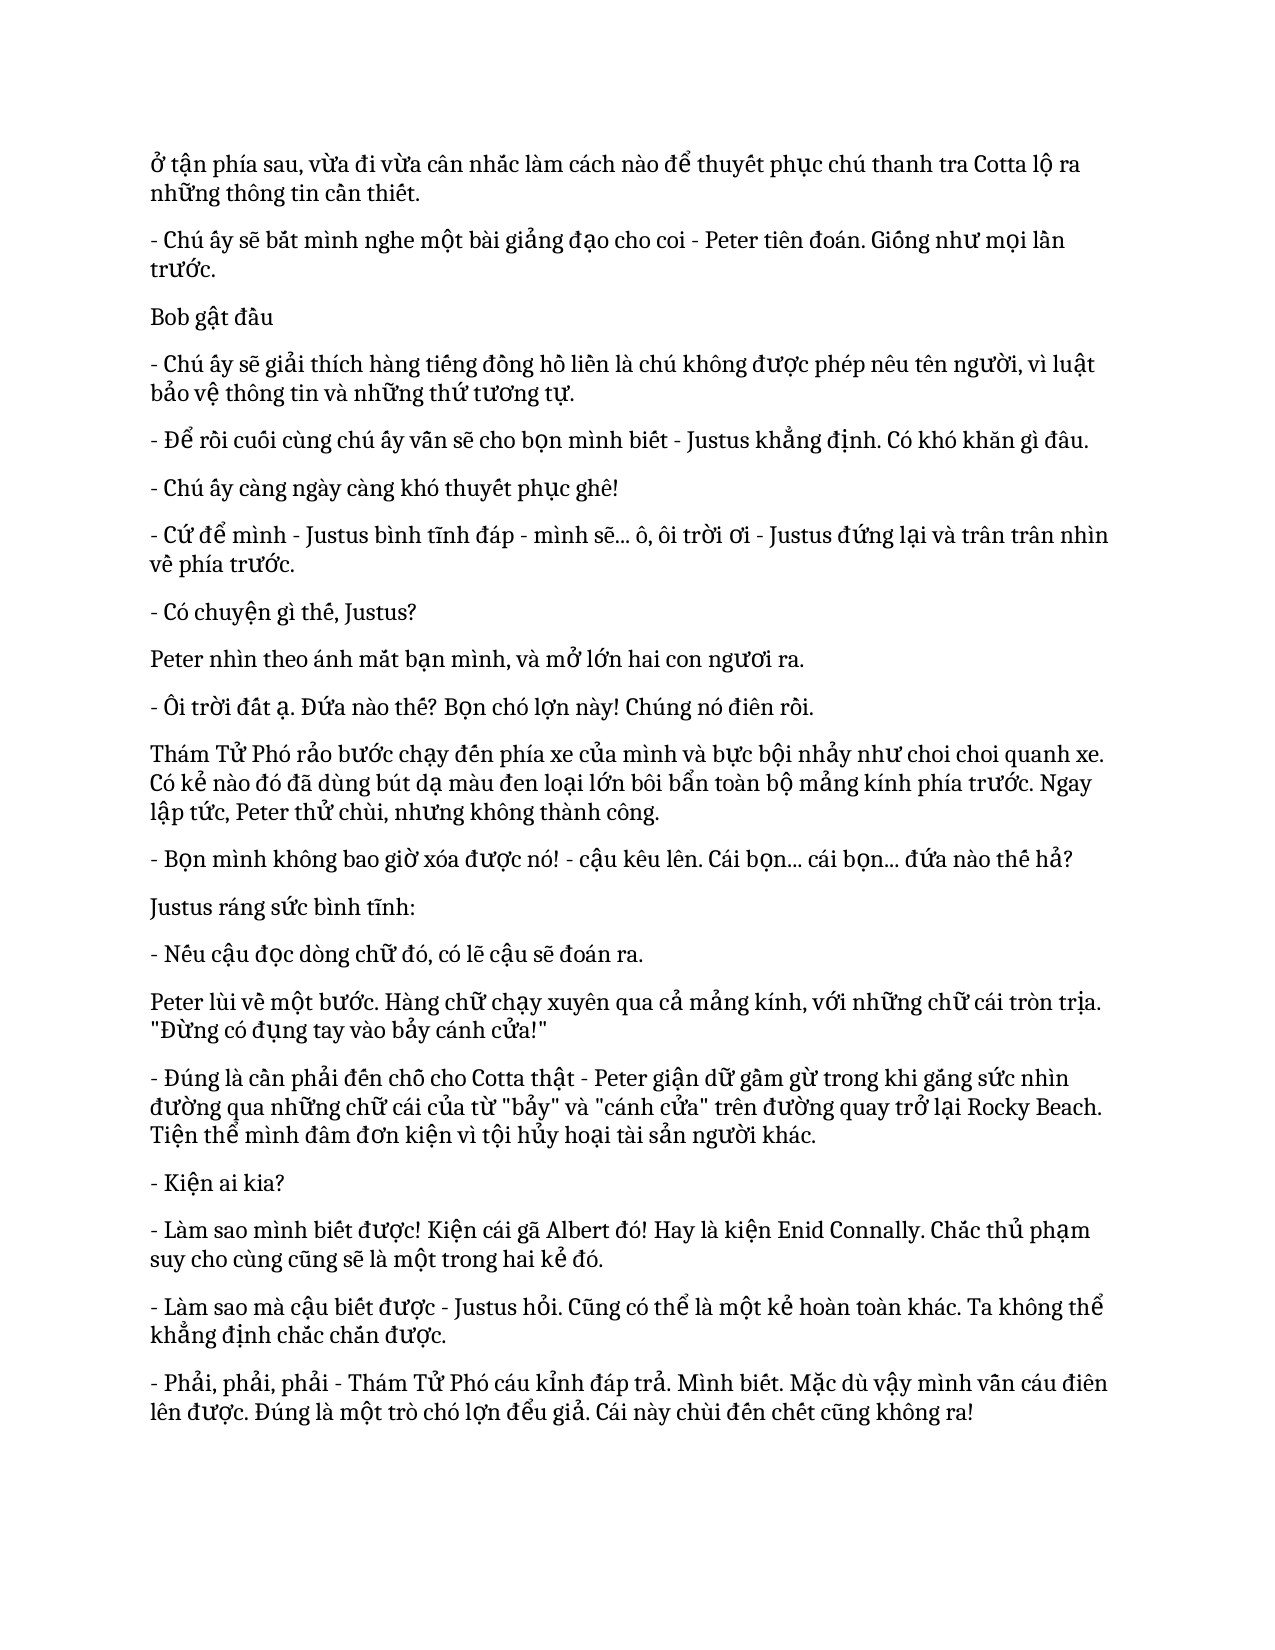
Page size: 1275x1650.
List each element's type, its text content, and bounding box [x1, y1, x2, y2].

text - Có chuyện gì thế, Justus? [150, 597, 1125, 626]
text - Ôi trời đất ạ. Đứa nào thế? Bọn chó lợn này! Chúng nó điên rồi. [150, 692, 1125, 721]
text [150, 150, 1125, 207]
text Peter nhìn theo ánh mắt bạn mình, và mở lớn hai con ngươi ra. [150, 645, 1125, 674]
text - Nếu cậu đọc dòng chữ đó, có lẽ cậu sẽ đoán ra. [150, 940, 1125, 969]
text Thám Tử Phó rảo bước chạy đến phía xe của mình và bực bội nhảy như choi choi quanh xe. Có kẻ nào đó đã dùng bút dạ màu đen loại lớn bôi bẩn toàn bộ mảng kính phía trước. Ngay lập tức, Peter thử chùi, nhưng không thành công. [150, 740, 1125, 826]
text - Làm sao mà cậu biết được - Justus hỏi. Cũng có thể là một kẻ hoàn toàn khác. Ta không thể khẳng định chắc chắn được. [150, 1292, 1125, 1350]
text Peter lùi về một bước. Hàng chữ chạy xuyên qua cả mảng kính, với những chữ cái tròn trịa. "Đừng có đụng tay vào bảy cánh cửa!" [150, 987, 1125, 1045]
text - Chú ấy càng ngày càng khó thuyết phục ghê! [150, 474, 1125, 502]
text - Để rồi cuối cùng chú ấy vẫn sẽ cho bọn mình biết - Justus khẳng định. Có khó khăn gì đâu. [150, 426, 1125, 455]
text - Kiện ai kia? [150, 1169, 1125, 1197]
text - Đúng là cần phải đến chỗ cho Cotta thật - Peter giận dữ gầm gừ trong khi gắng sức nhìn đường qua những chữ cái của từ "bảy" và "cánh cửa" trên đường quay trở lại Rocky Beach. Tiện thể mình đâm đơn kiện vì tội hủy hoại tài sản người khác. [150, 1064, 1125, 1150]
text - Bọn mình không bao giờ xóa được nó! - cậu kêu lên. Cái bọn... cái bọn... đứa nào thế hả? [150, 845, 1125, 874]
text - Phải, phải, phải - Thám Tử Phó cáu kỉnh đáp trả. Mình biết. Mặc dù vậy mình vẫn cáu điên lên được. Đúng là một trò chó lợn đểu giả. Cái này chùi đến chết cũng không ra! [150, 1369, 1125, 1426]
text - Cứ để mình - Justus bình tĩnh đáp - mình sẽ... ô, ôi trời ơi - Justus đứng lại và trân trân nhìn về phía trước. [150, 521, 1125, 579]
text - Chú ấy sẽ giải thích hàng tiếng đồng hồ liền là chú không được phép nêu tên người, vì luật bảo vệ thông tin và những thứ tương tự. [150, 350, 1125, 407]
text - Chú ấy sẽ bắt mình nghe một bài giảng đạo cho coi - Peter tiên đoán. Giống như mọi lần trước. [150, 226, 1125, 284]
text - Làm sao mình biết được! Kiện cái gã Albert đó! Hay là kiện Enid Connally. Chắc thủ phạm suy cho cùng cũng sẽ là một trong hai kẻ đó. [150, 1216, 1125, 1274]
text Bob gật đầu [150, 302, 1125, 331]
text Justus ráng sức bình tĩnh: [150, 892, 1125, 921]
